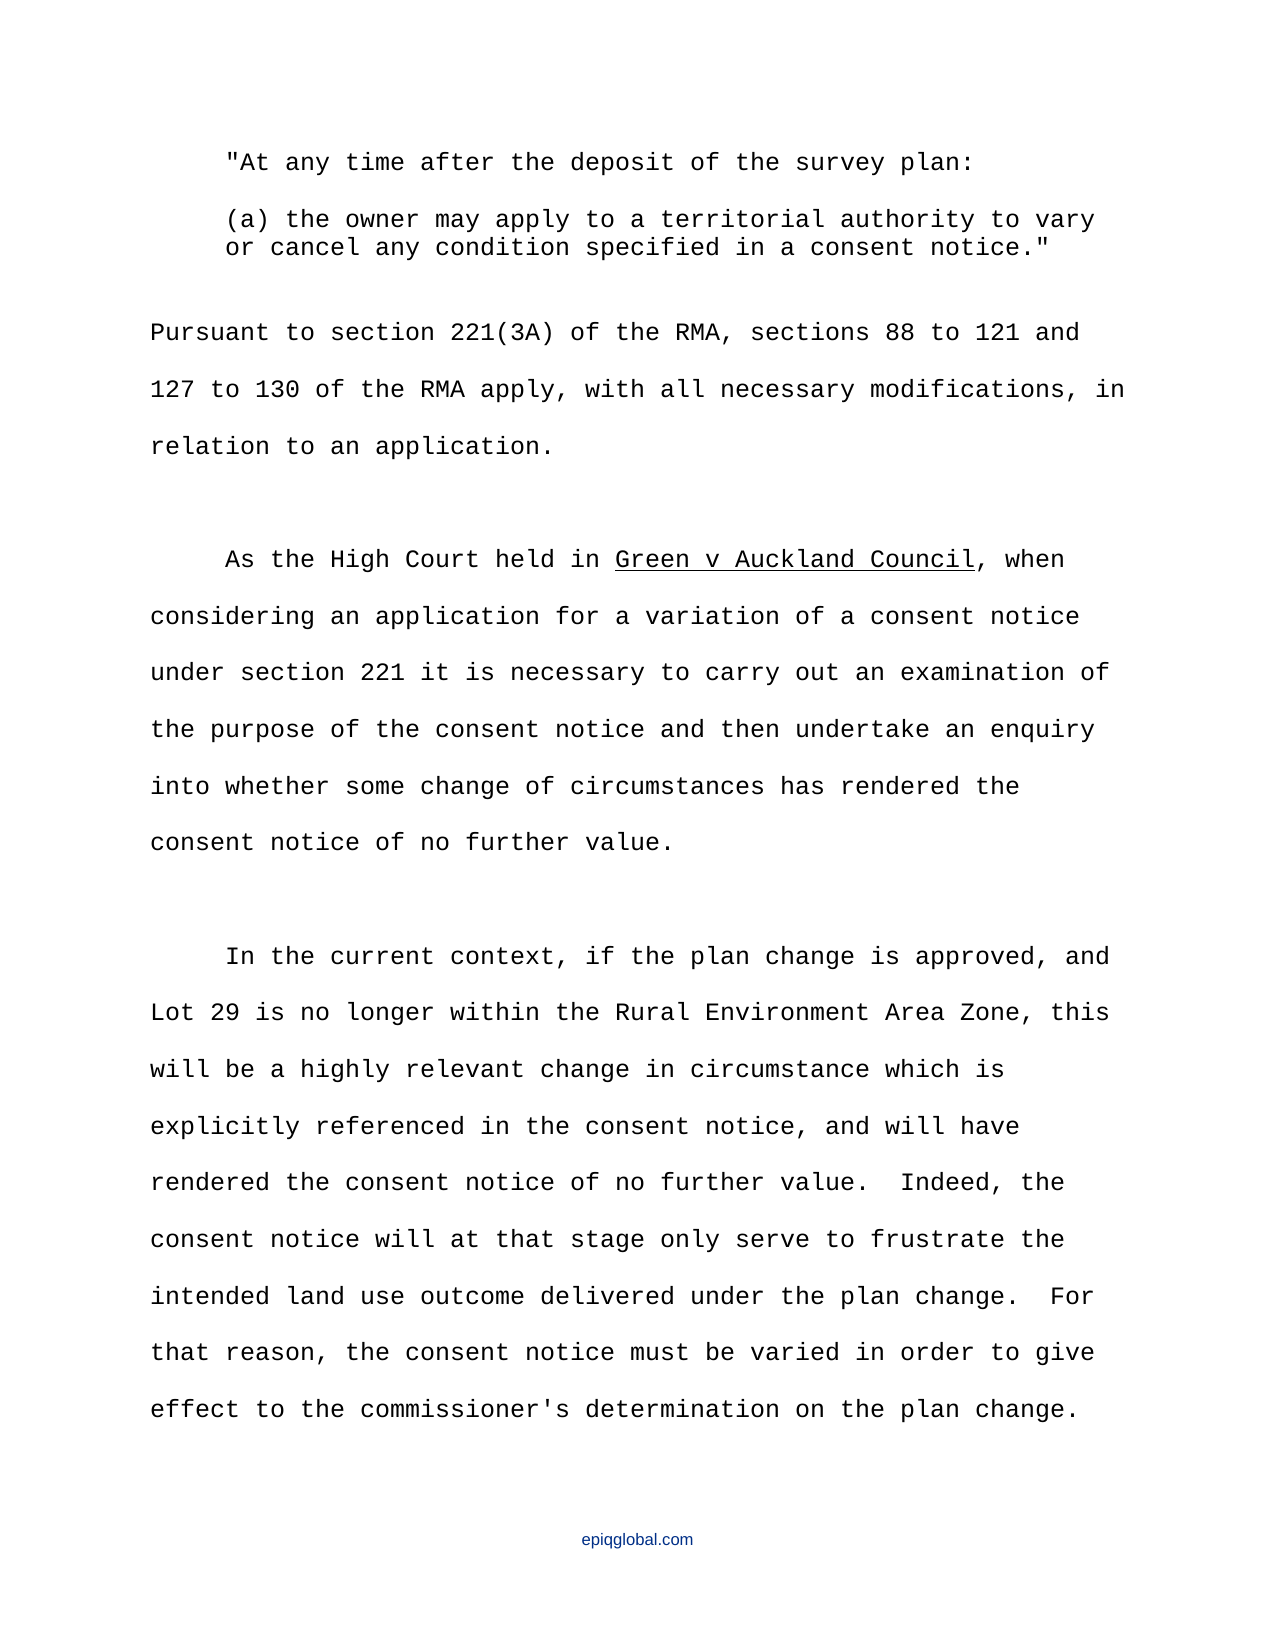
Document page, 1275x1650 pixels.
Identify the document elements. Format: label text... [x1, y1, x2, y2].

text (a) the owner may apply to a territorial authority to vary or cancel any condition specified in a consent notice." [225, 207, 1125, 263]
text As the High Court held in Green v Auckland Council, when considering an application for a variation of a consent notice under section 221 it is necessary to carry out an examination of the purpose of the consent notice and then undertake an enquiry into whether some change of circumstances has rendered the consent notice of no further value. [150, 547, 1125, 858]
text In the current context, if the plan change is approved, and Lot 29 is no longer within the Rural Environment Area Zone, this will be a highly relevant change in circumstance which is explicitly referenced in the consent notice, and will have rendered the consent notice of no further value. Indeed, the consent notice will at that stage only serve to frustrate the intended land use outcome delivered under the plan change. For that reason, the consent notice must be varied in order to give effect to the commissioner's determination on the plan change. [150, 943, 1125, 1425]
text Pursuant to section 221(3A) of the RMA, sections 88 to 121 and 127 to 130 of the RMA apply, with all necessary modifications, in relation to an application. [150, 320, 1125, 462]
text "At any time after the deposit of the survey plan: [225, 150, 1125, 178]
